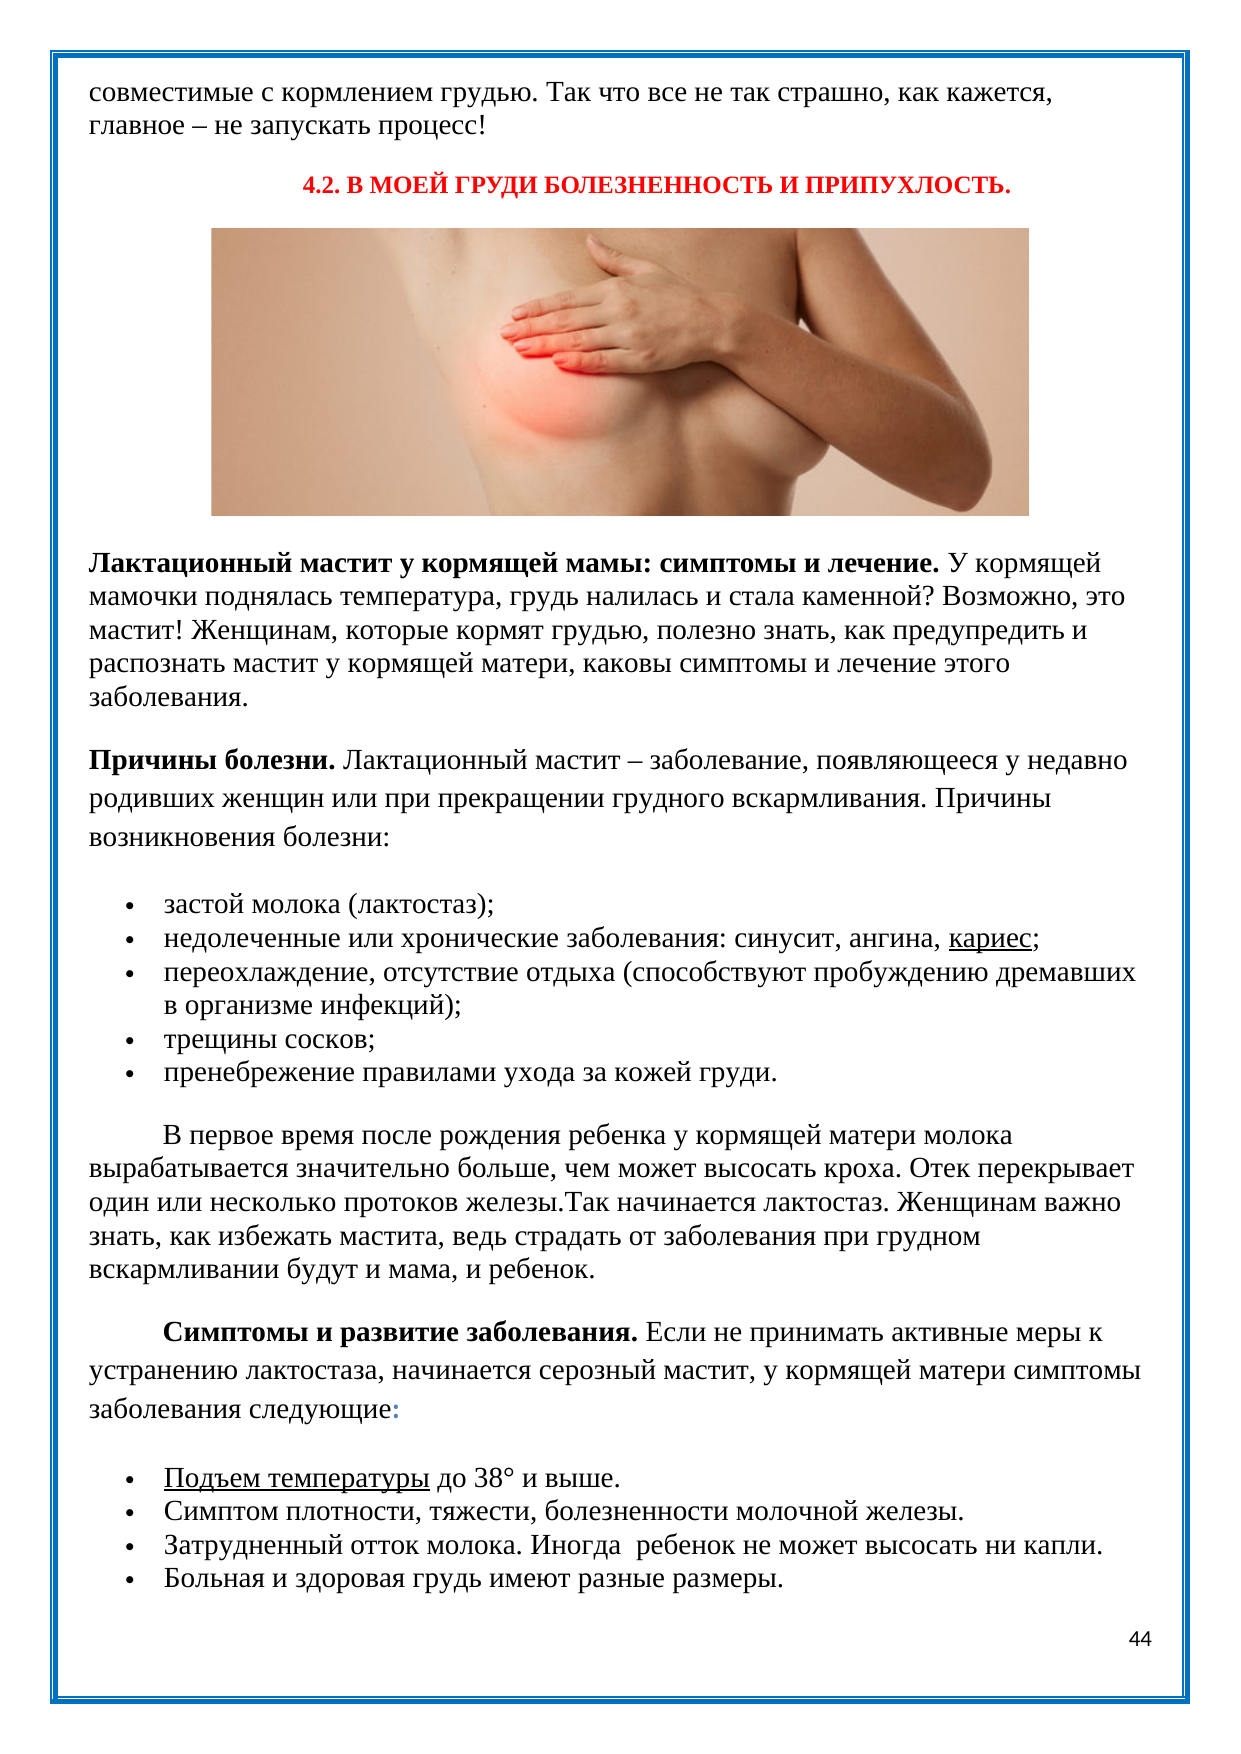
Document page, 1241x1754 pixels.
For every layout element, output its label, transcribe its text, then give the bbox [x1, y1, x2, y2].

list Больная и здоровая грудь имеют разные размеры. [126, 1561, 1152, 1594]
list Подъем температуры до 38° и выше. [126, 1460, 1152, 1493]
text Лактационный мастит у кормящей мамы: симптомы и лечение. У кормящей мамочки поднялась температура, грудь налилась и стала каменной? Возможно, это мастит! Женщинам, которые кормят грудью, полезно знать, как предупредить и распознать мастит у кормящей матери, каковы симптомы и лечение этого заболевания. [89, 545, 1152, 713]
text В первое время после рождения ребенка у кормящей матери молока вырабатывается значительно больше, чем может высосать кроха. Отек перекрывает один или несколько протоков железы.Так начинается лактостаз. Женщинам важно знать, как избежать мастита, ведь страдать от заболевания при грудном вскармливании будут и мама, и ребенок. [89, 1117, 1152, 1285]
subtitle Симптомы и развитие заболевания. Если не принимать активные меры к устранению лактостаза, начинается серозный мастит, у кормящей матери симптомы заболевания следующие: [89, 1314, 1152, 1426]
picture [211, 228, 1029, 516]
list застой молока (лактостаз); [126, 887, 1152, 920]
list переохлаждение, отсутствие отдыха (способствуют пробуждению дремавших в организме инфекций); [126, 954, 1152, 1021]
text 4.2. В МОЕЙ ГРУДИ БОЛЕЗНЕННОСТЬ И ПРИПУХЛОСТЬ. [89, 170, 1152, 199]
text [89, 74, 1152, 141]
list Затрудненный отток молока. Иногда ребенок не может высосать ни капли. [126, 1527, 1152, 1561]
list Симптом плотности, тяжести, болезненности молочной железы. [126, 1493, 1152, 1527]
list недолеченные или хронические заболевания: синусит, ангина, кариес; [126, 920, 1152, 954]
list трещины сосков; [126, 1021, 1152, 1054]
subtitle Причины болезни. Лактационный мастит – заболевание, появляющееся у недавно родивших женщин или при прекращении грудного вскармливания. Причины возникновения болезни: [89, 742, 1152, 852]
list пренебрежение правилами ухода за кожей груди. [126, 1054, 1152, 1088]
